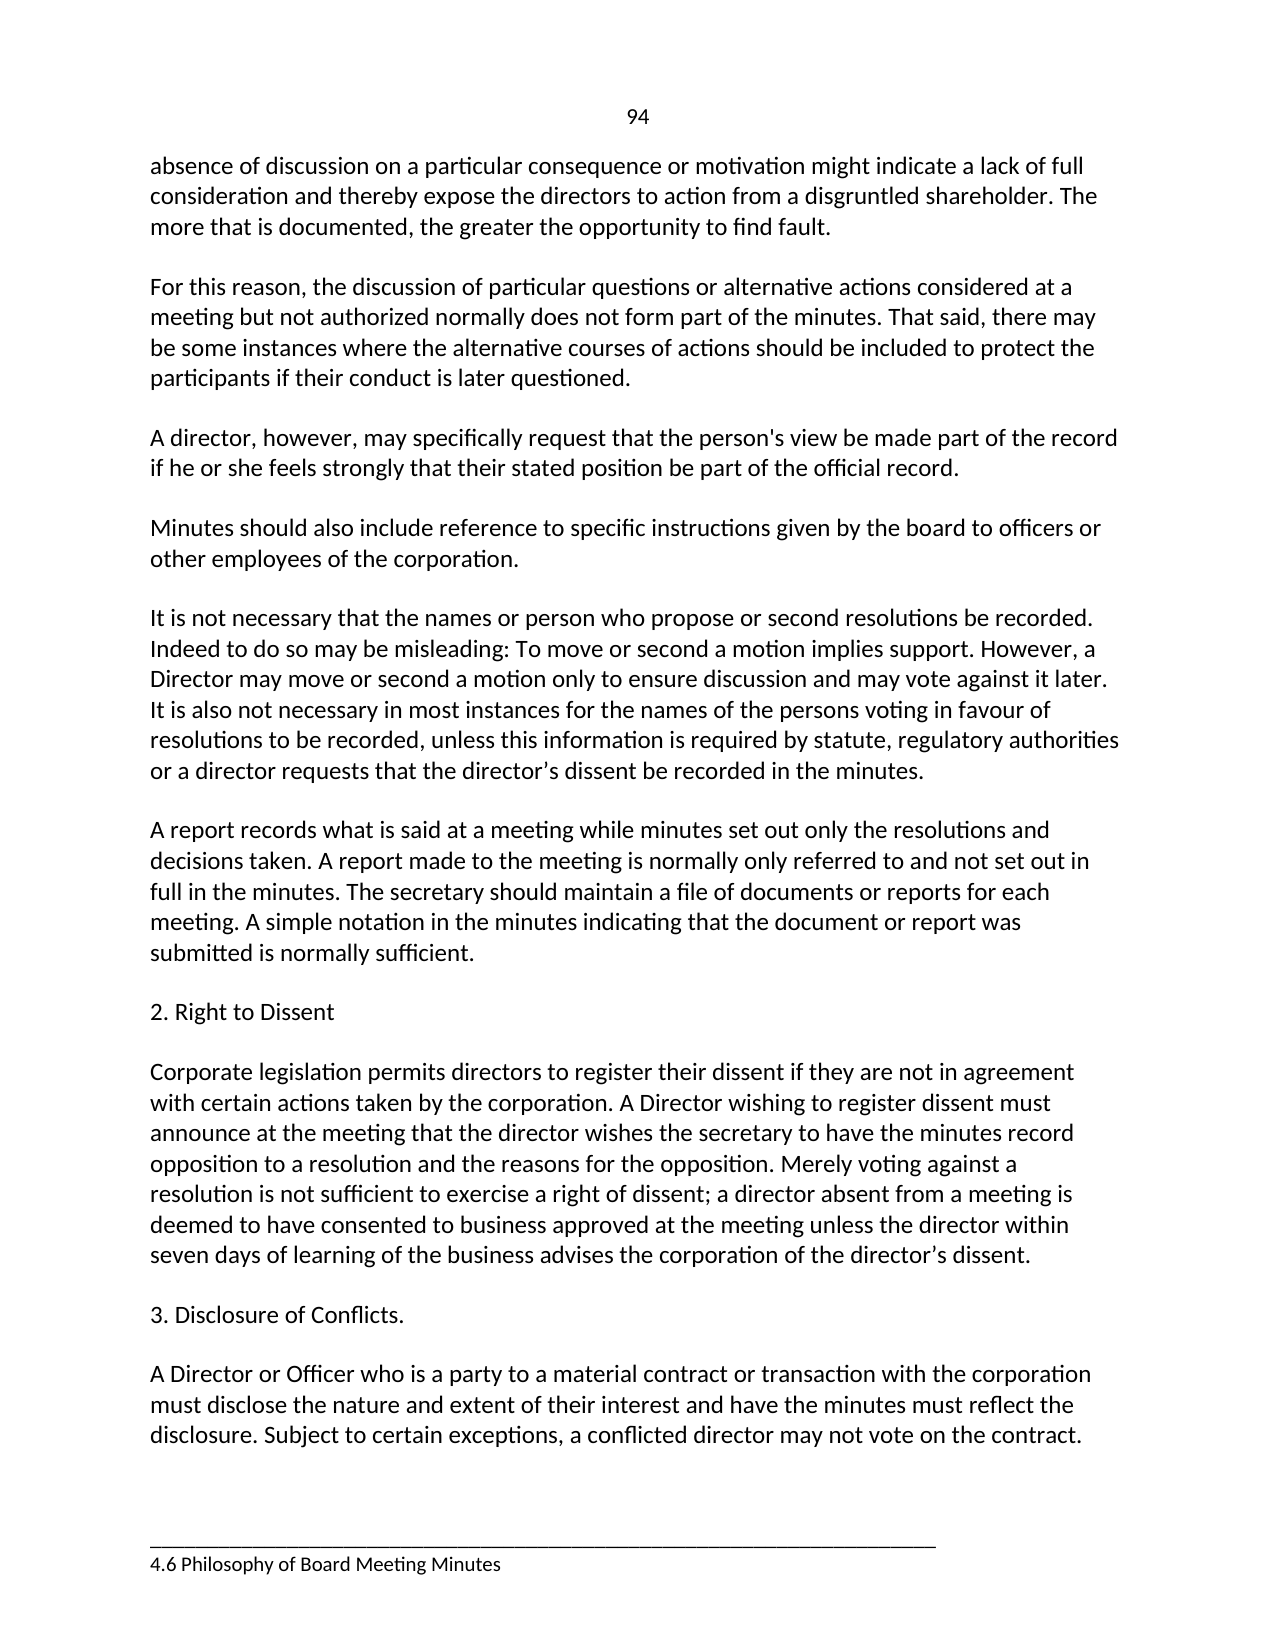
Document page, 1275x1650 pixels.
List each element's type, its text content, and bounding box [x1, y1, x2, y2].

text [150, 150, 1125, 242]
text For this reason, the discussion of particular questions or alternative actions considered at a meeting but not authorized normally does not form part of the minutes. That said, there may be some instances where the alternative courses of actions should be included to protect the participants if their conduct is later questioned. [150, 271, 1125, 393]
text A director, however, may specifically request that the person's view be made part of the record if he or she feels strongly that their stated position be part of the official record. [150, 422, 1125, 483]
text It is not necessary that the names or person who propose or second resolutions be recorded. Indeed to do so may be misleading: To move or second a motion implies support. However, a Director may move or second a motion only to ensure discussion and may vote against it later. It is also not necessary in most instances for the names of the persons voting in favour of resolutions to be recorded, unless this information is required by statute, regulatory authorities or a director requests that the director’s dissent be recorded in the minutes. [150, 602, 1125, 786]
text Corporate legislation permits directors to register their dissent if they are not in agreement with certain actions taken by the corporation. A Director wishing to register dissent must announce at the meeting that the director wishes the secretary to have the minutes record opposition to a resolution and the reasons for the opposition. Merely voting against a resolution is not sufficient to exercise a right of dissent; a director absent from a meeting is deemed to have consented to business approved at the meeting unless the director within seven days of learning of the business advises the corporation of the director’s dissent. [150, 1056, 1125, 1270]
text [150, 1359, 1125, 1450]
text Minutes should also include reference to specific instructions given by the board to officers or other employees of the corporation. [150, 512, 1125, 573]
subtitle 2. Right to Dissent [150, 996, 1125, 1027]
subtitle 3. Disclosure of Conflicts. [150, 1299, 1125, 1329]
text A report records what is said at a meeting while minutes set out only the resolutions and decisions taken. A report made to the meeting is normally only referred to and not set out in full in the minutes. The secretary should maintain a file of documents or reports for each meeting. A simple notation in the minutes indicating that the document or report was submitted is normally sufficient. [150, 815, 1125, 967]
